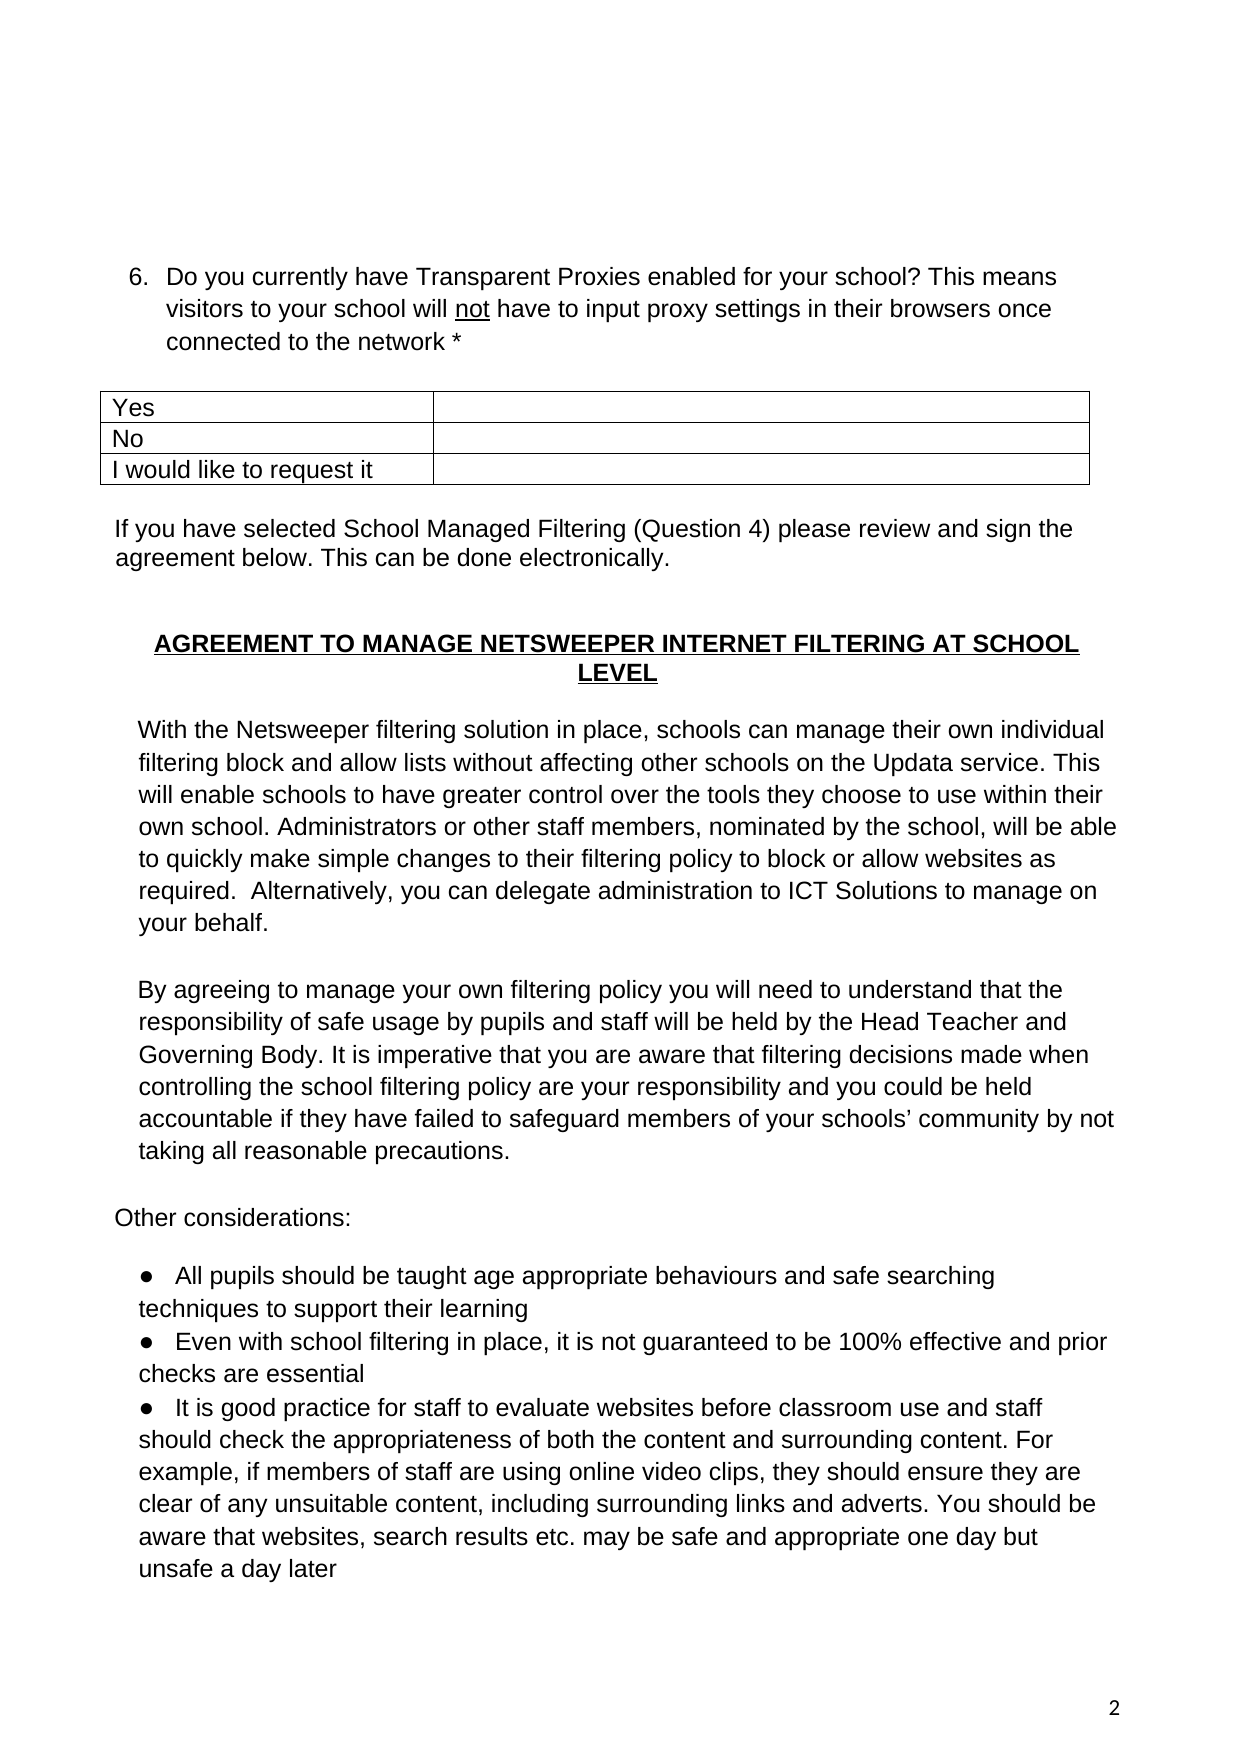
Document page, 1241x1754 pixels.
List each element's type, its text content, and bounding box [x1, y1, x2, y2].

table_cell No [101, 423, 433, 453]
list Do you currently have Transparent Proxies enabled for your school? This means visitors to your school will not have to input proxy settings in their browsers once connected to the network * [128, 262, 1120, 355]
table_header [434, 392, 1089, 422]
table_cell [434, 423, 1089, 453]
table_cell [434, 454, 1089, 484]
table_cell I would like to request it [101, 454, 433, 484]
text If you have selected School Managed Filtering (Question 4) please review and sign the agreement below. This can be done electronically. [114, 514, 1120, 572]
text By agreeing to manage your own filtering policy you will need to understand that the responsibility of safe usage by pupils and staff will be held by the Head Teacher and Governing Body. It is imperative that you are aware that filtering decisions made when controlling the school filtering policy are your responsibility and you could be held accountable if they have failed to safeguard members of your schools’ community by not taking all reasonable precautions. [137, 975, 1120, 1165]
list It is good practice for staff to evaluate websites before classroom use and staff should check the appropriateness of both the content and surrounding content. For example, if members of staff are using online video clips, they should ensure they are clear of any unsuitable content, including surrounding links and adverts. You should be aware that websites, search results etc. may be safe and appropriate one day but unsafe a day later [138, 1392, 1120, 1583]
table_header Yes [101, 392, 433, 422]
text With the Netsweeper filtering solution in place, schools can manage their own individual filtering block and allow lists without affecting other schools on the Updata service. This will enable schools to have greater control over the tools they choose to use within their own school. Administrators or other staff members, nominated by the school, will be able to quickly make simple changes to their filtering policy to block or allow websites as required. Alternatively, you can delegate administration to ICT Solutions to manage on your behalf. [137, 715, 1120, 937]
text AGREEMENT TO MANAGE NETSWEEPER INTERNET FILTERING AT SCHOOL LEVEL [114, 629, 1120, 687]
text Other considerations: [114, 1203, 1120, 1232]
list All pupils should be taught age appropriate behaviours and safe searching techniques to support their learning [138, 1260, 1120, 1323]
list Even with school filtering in place, it is not guaranteed to be 100% effective and prior checks are essential [138, 1326, 1120, 1388]
